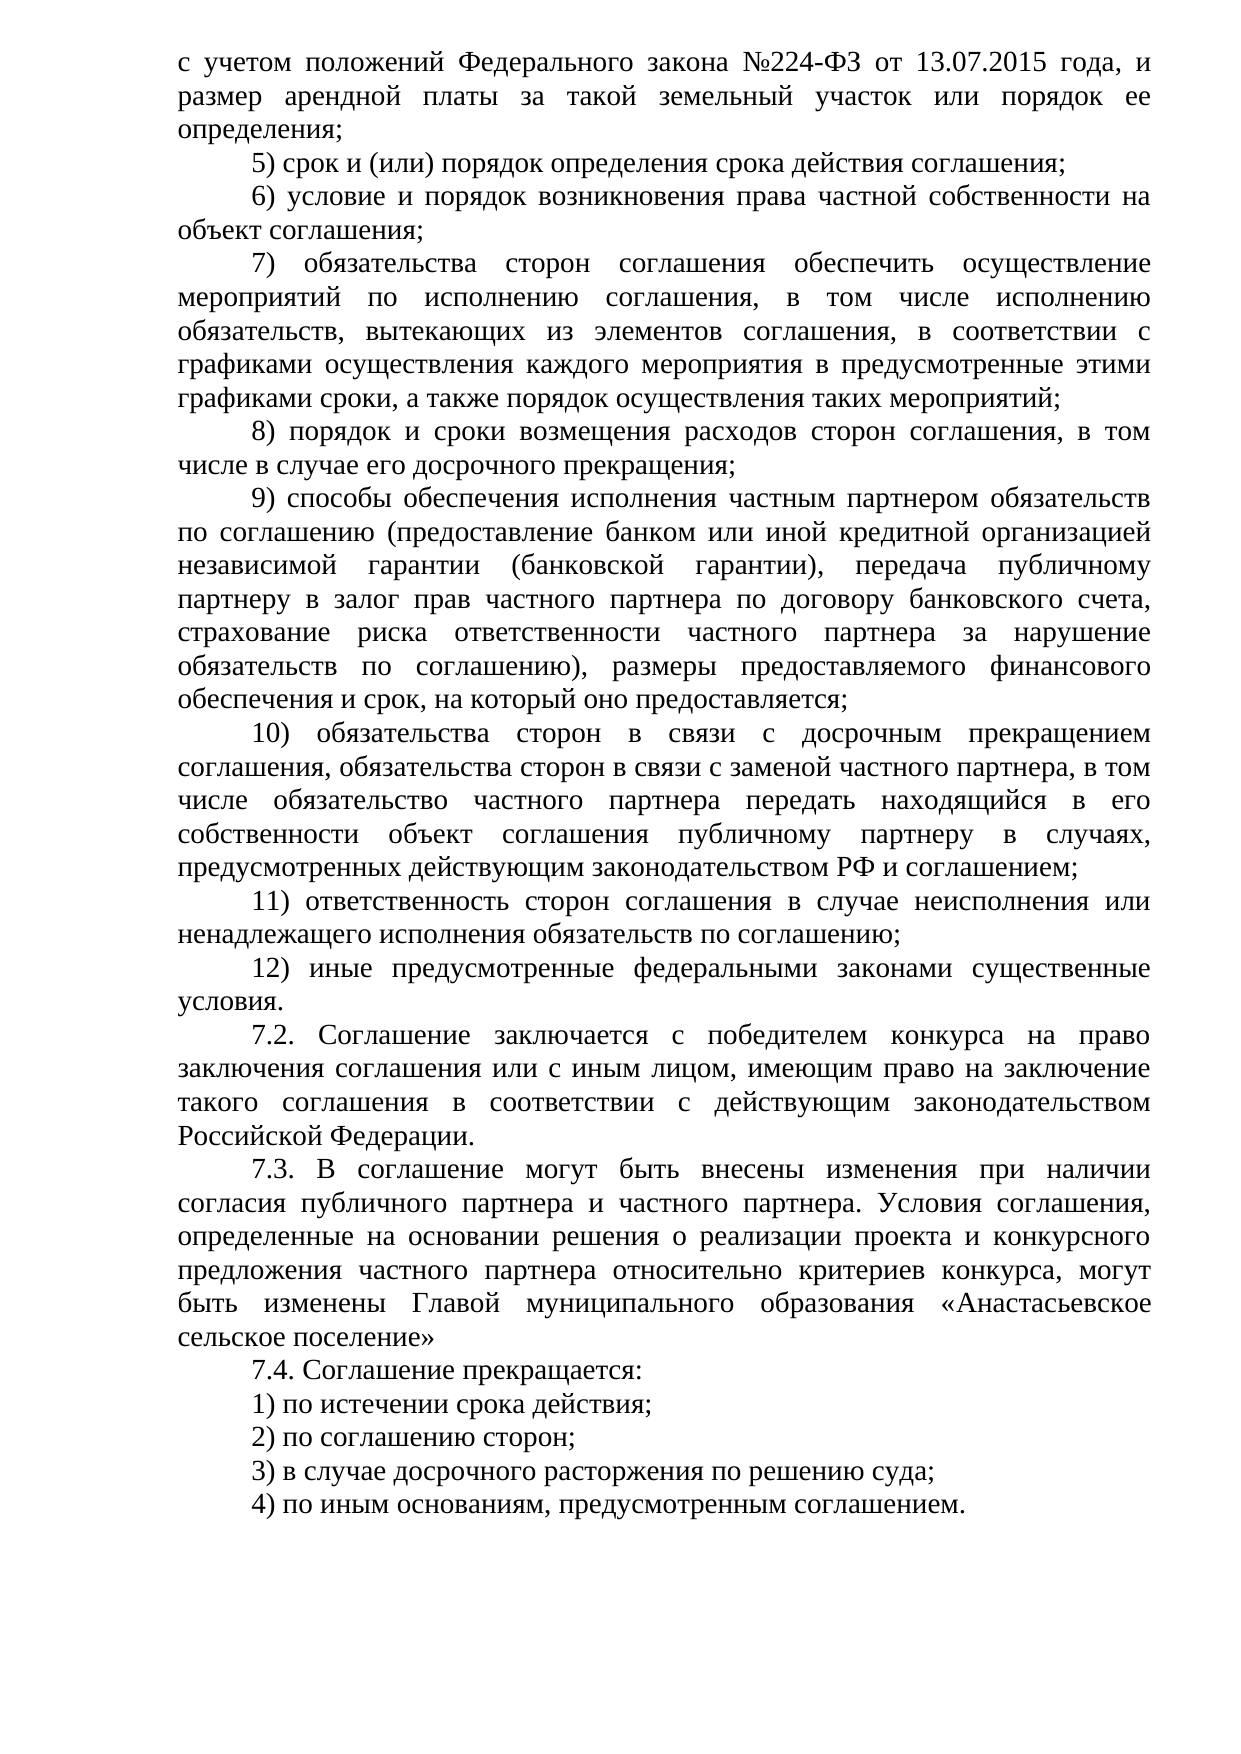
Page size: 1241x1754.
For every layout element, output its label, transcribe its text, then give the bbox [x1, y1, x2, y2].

text 1) по истечении срока действия; [177, 1386, 1152, 1419]
text 4) по иным основаниям, предусмотренным соглашением. [177, 1487, 1152, 1520]
text 5) срок и (или) порядок определения срока действия соглашения; [177, 145, 1152, 178]
text 12) иные предусмотренные федеральными законами существенные условия. [177, 950, 1152, 1017]
text 10) обязательства сторон в связи с досрочным прекращением соглашения, обязательства сторон в связи с заменой частного партнера, в том числе обязательство частного партнера передать находящийся в его собственности объект соглашения публичному партнеру в случаях, предусмотренных действующим законодательством РФ и соглашением; [177, 715, 1152, 883]
text 7.2. Соглашение заключается с победителем конкурса на право заключения соглашения или с иным лицом, имеющим право на заключение такого соглашения в соответствии с действующим законодательством Российской Федерации. [177, 1017, 1152, 1151]
text 6) условие и порядок возникновения права частной собственности на объект соглашения; [177, 178, 1152, 246]
text 8) порядок и сроки возмещения расходов сторон соглашения, в том числе в случае его досрочного прекращения; [177, 413, 1152, 480]
text 2) по соглашению сторон; [177, 1419, 1152, 1453]
text 9) способы обеспечения исполнения частным партнером обязательств по соглашению (предоставление банком или иной кредитной организацией независимой гарантии (банковской гарантии), передача публичному партнеру в залог прав частного партнера по договору банковского счета, страхование риска ответственности частного партнера за нарушение обязательств по соглашению), размеры предоставляемого финансового обеспечения и срок, на который оно предоставляется; [177, 480, 1152, 715]
text 7.4. Соглашение прекращается: [177, 1352, 1152, 1386]
text 11) ответственность сторон соглашения в случае неисполнения или ненадлежащего исполнения обязательств по соглашению; [177, 883, 1152, 950]
text 7.3. В соглашение могут быть внесены изменения при наличии согласия публичного партнера и частного партнера. Условия соглашения, определенные на основании решения о реализации проекта и конкурсного предложения частного партнера относительно критериев конкурса, могут быть изменены Главой муниципального образования «Анастасьевское сельское поселение» [177, 1151, 1152, 1352]
text 3) в случае досрочного расторжения по решению суда; [177, 1453, 1152, 1487]
text 7) обязательства сторон соглашения обеспечить осуществление мероприятий по исполнению соглашения, в том числе исполнению обязательств, вытекающих из элементов соглашения, в соответствии с графиками осуществления каждого мероприятия в предусмотренные этими графиками сроки, а также порядок осуществления таких мероприятий; [177, 246, 1152, 413]
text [177, 44, 1152, 145]
